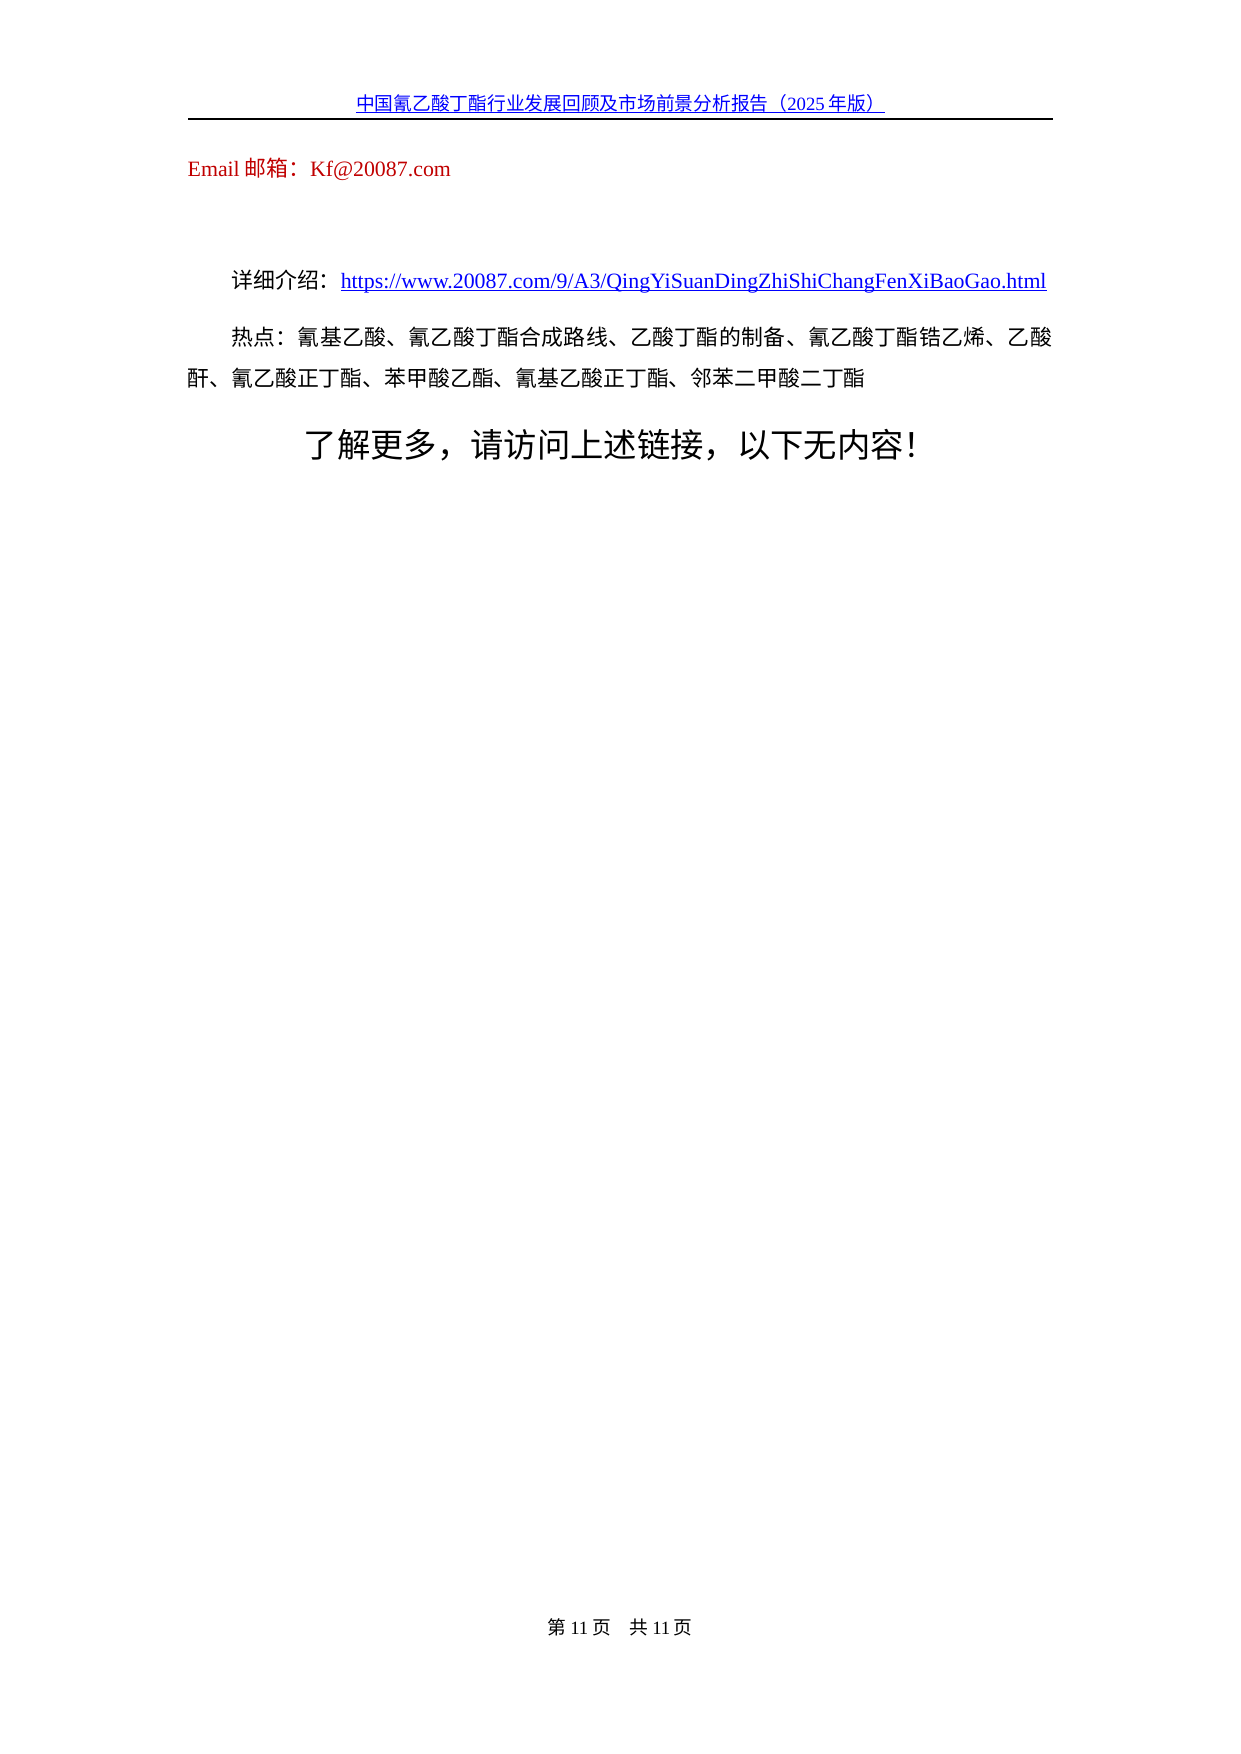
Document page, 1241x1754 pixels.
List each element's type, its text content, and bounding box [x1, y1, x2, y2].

text 热点：氰基乙酸、氰乙酸丁酯合成路线、乙酸丁酯的制备、氰乙酸丁酯锆乙烯、乙酸酐、氰乙酸正丁酯、苯甲酸乙酯、氰基乙酸正丁酯、邻苯二甲酸二丁酯 [187, 320, 1053, 393]
text 详细介绍：https://www.20087.com/9/A3/QingYiSuanDingZhiShiChangFenXiBaoGao.html [187, 263, 1053, 296]
title 了解更多，请访问上述链接，以下无内容！ [187, 411, 1053, 476]
text Email邮箱：Kf@20087.com [187, 150, 1053, 183]
